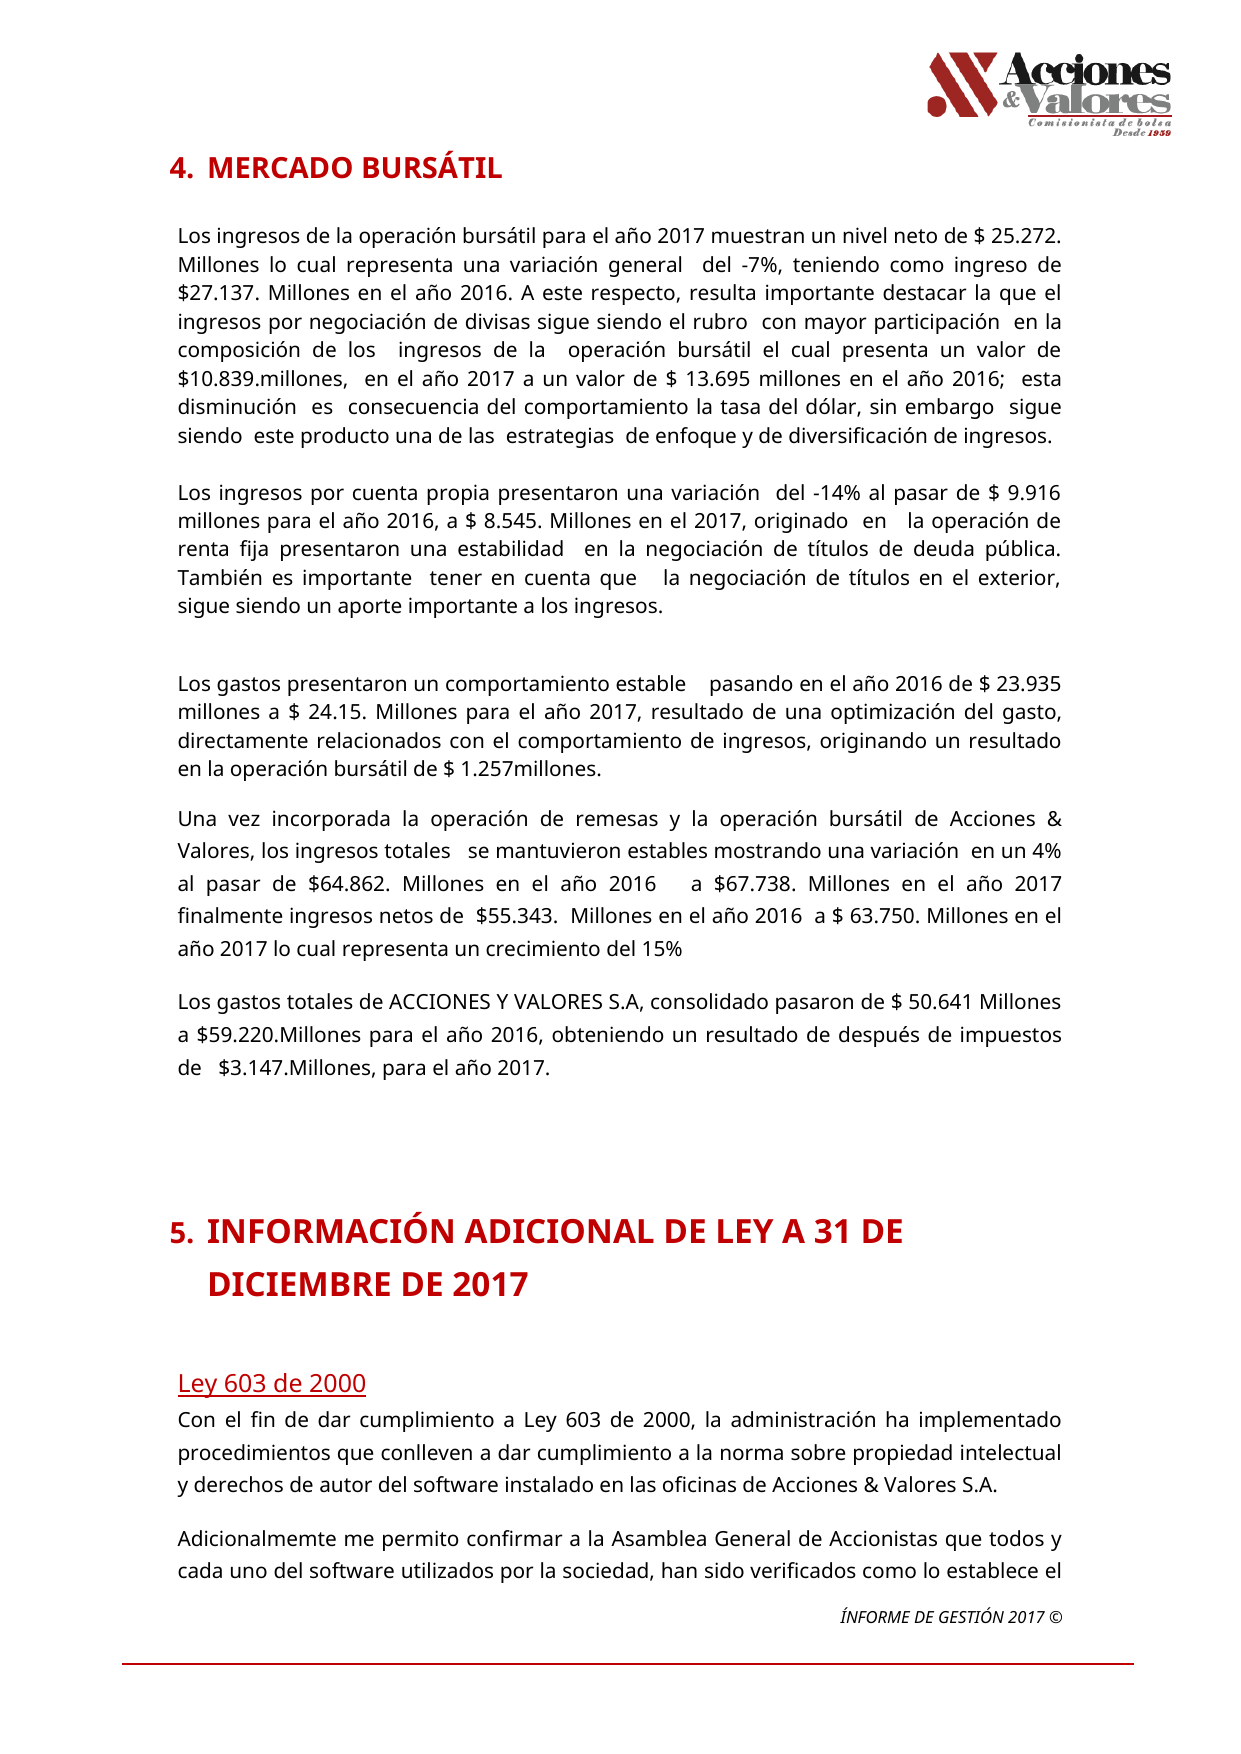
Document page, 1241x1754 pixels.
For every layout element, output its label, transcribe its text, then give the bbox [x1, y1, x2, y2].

text Una vez incorporada la operación de remesas y la operación bursátil de Acciones & Valores, los ingresos totales se mantuvieron estables mostrando una variación en un 4% al pasar de $64.862. Millones en el año 2016 a $67.738. Millones en el año 2017 finalmente ingresos netos de $55.343. Millones en el año 2016 a $ 63.750. Millones en el año 2017 lo cual representa un crecimiento del 15% [177, 804, 1063, 962]
subtitle Ley 603 de 2000 [177, 1366, 1063, 1400]
subtitle MERCADO BURSÁTIL [169, 148, 1063, 187]
text Los ingresos de la operación bursátil para el año 2017 muestran un nivel neto de $ 25.272. Millones lo cual representa una variación general del -7%, teniendo como ingreso de $27.137. Millones en el año 2016. A este respecto, resulta importante destacar la que el ingresos por negociación de divisas sigue siendo el rubro con mayor participación en la composición de los ingresos de la operación bursátil el cual presenta un valor de $10.839.millones, en el año 2017 a un valor de $ 13.695 millones en el año 2016; esta disminución es consecuencia del comportamiento la tasa del dólar, sin embargo sigue siendo este producto una de las estrategias de enfoque y de diversificación de ingresos. [177, 222, 1063, 449]
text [177, 1524, 1063, 1585]
list Los gastos totales de ACCIONES Y VALORES S.A, consolidado pasaron de $ 50.641 Millones a $59.220.Millones para el año 2016, obteniendo un resultado de después de impuestos de $3.147.Millones, para el año 2017. [177, 987, 1063, 1081]
text Los ingresos por cuenta propia presentaron una variación del -14% al pasar de $ 9.916 millones para el año 2016, a $ 8.545. Millones en el 2017, originado en la operación de renta fija presentaron una estabilidad en la negociación de títulos de deuda pública. También es importante tener en cuenta que la negociación de títulos en el exterior, sigue siendo un aporte importante a los ingresos. [177, 478, 1063, 620]
text Los gastos presentaron un comportamiento estable pasando en el año 2016 de $ 23.935 millones a $ 24.15. Millones para el año 2017, resultado de una optimización del gasto, directamente relacionados con el comportamiento de ingresos, originando un resultado en la operación bursátil de $ 1.257millones. [177, 669, 1063, 783]
subtitle INFORMACIÓN ADICIONAL DE LEY A 31 DE DICIEMBRE DE 2017 [169, 1208, 1063, 1306]
picture [927, 48, 1175, 138]
text Con el fin de dar cumplimiento a Ley 603 de 2000, la administración ha implementado procedimientos que conlleven a dar cumplimiento a la norma sobre propiedad intelectual y derechos de autor del software instalado en las oficinas de Acciones & Valores S.A. [177, 1405, 1063, 1499]
